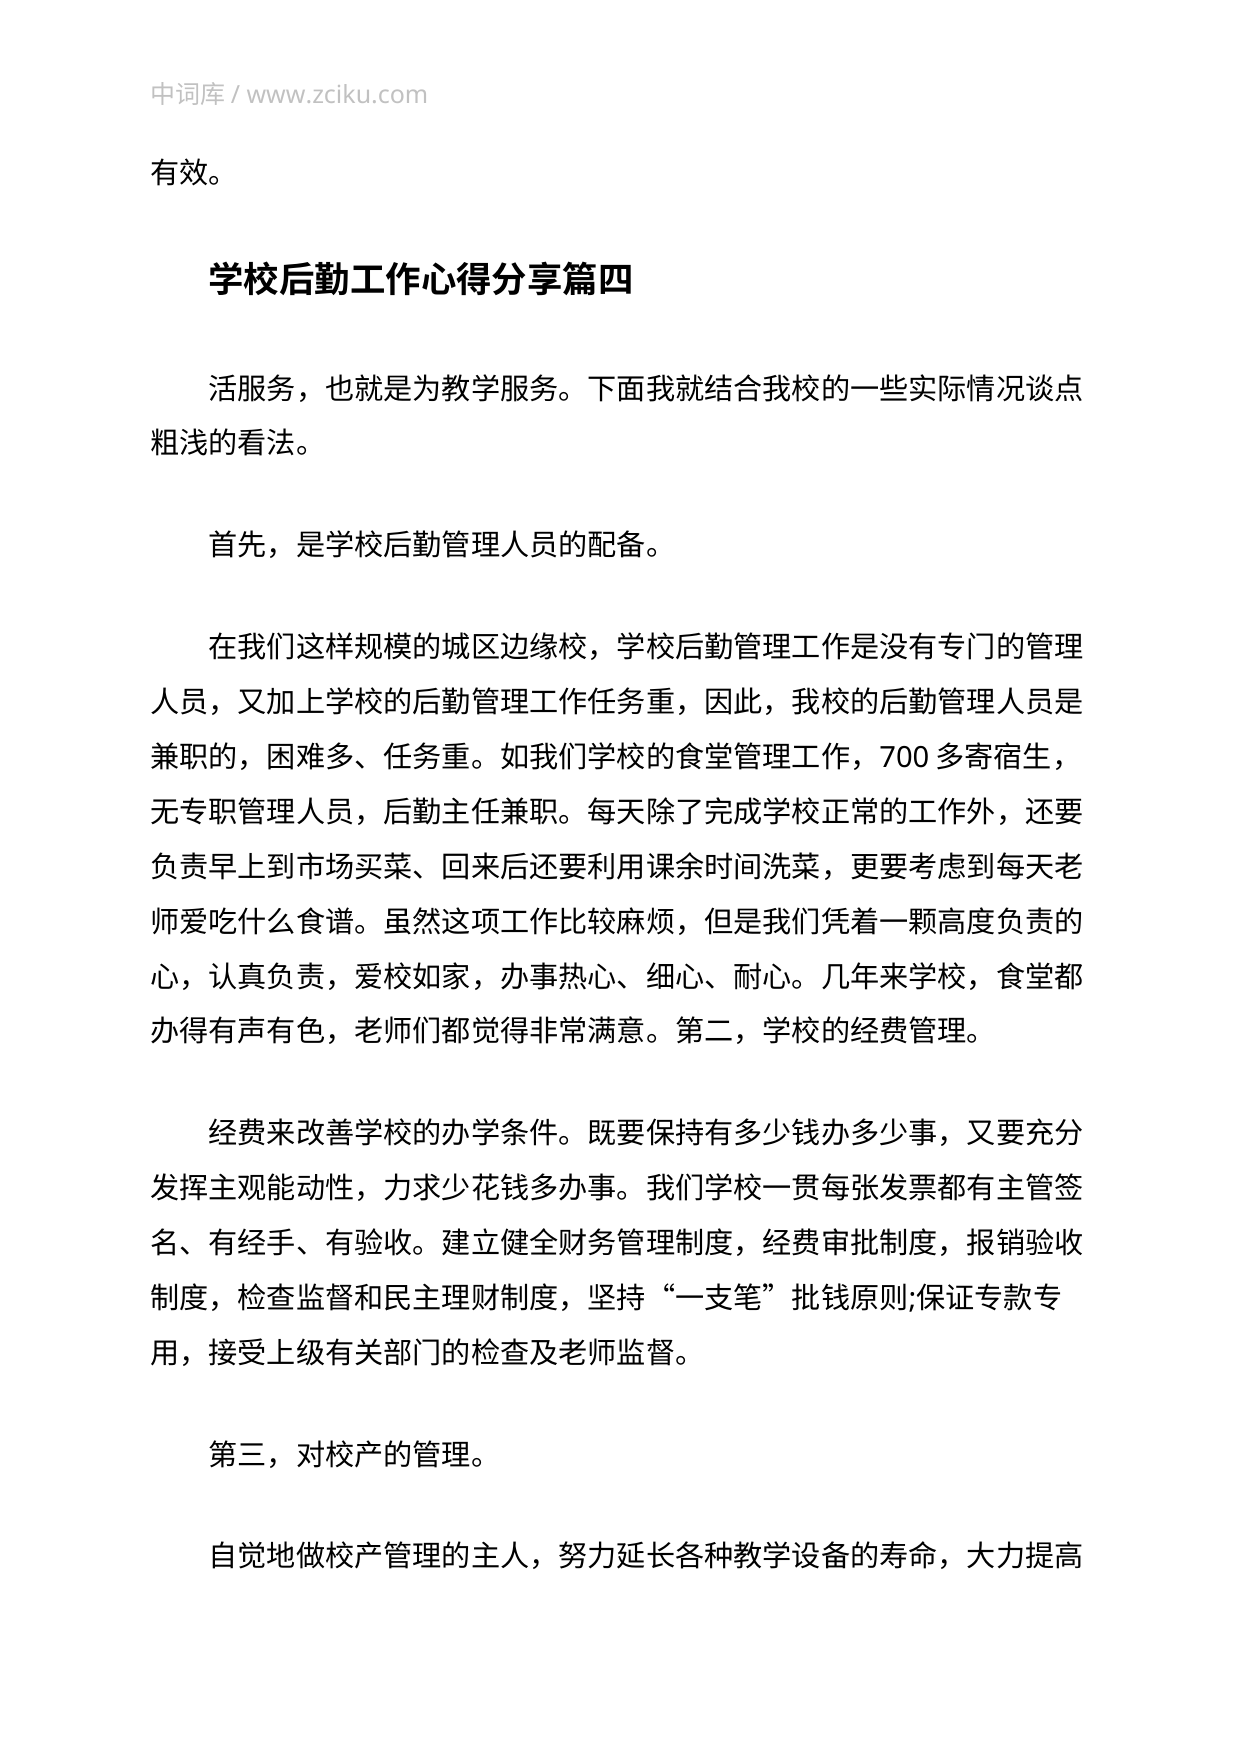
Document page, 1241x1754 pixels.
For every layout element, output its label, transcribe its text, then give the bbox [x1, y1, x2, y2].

text 经费来改善学校的办学条件。既要保持有多少钱办多少事，又要充分发挥主观能动性，力求少花钱多办事。我们学校一贯每张发票都有主管签名、有经手、有验收。建立健全财务管理制度，经费审批制度，报销验收制度，检查监督和民主理财制度，坚持“一支笔”批钱原则;保证专款专用，接受上级有关部门的检查及老师监督。 [150, 1110, 1090, 1372]
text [150, 150, 1090, 192]
text 学校后勤工作心得分享篇四 [150, 252, 1090, 303]
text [150, 1533, 1090, 1575]
text 第三，对校产的管理。 [150, 1431, 1090, 1473]
text 首先，是学校后勤管理人员的配备。 [150, 522, 1090, 564]
text 在我们这样规模的城区边缘校，学校后勤管理工作是没有专门的管理人员，又加上学校的后勤管理工作任务重，因此，我校的后勤管理人员是兼职的，困难多、任务重。如我们学校的食堂管理工作，700多寄宿生，无专职管理人员，后勤主任兼职。每天除了完成学校正常的工作外，还要负责早上到市场买菜、回来后还要利用课余时间洗菜，更要考虑到每天老师爱吃什么食谱。虽然这项工作比较麻烦，但是我们凭着一颗高度负责的心，认真负责，爱校如家，办事热心、细心、耐心。几年来学校，食堂都办得有声有色，老师们都觉得非常满意。第二，学校的经费管理。 [150, 624, 1090, 1050]
text 活服务，也就是为教学服务。下面我就结合我校的一些实际情况谈点粗浅的看法。 [150, 365, 1090, 462]
